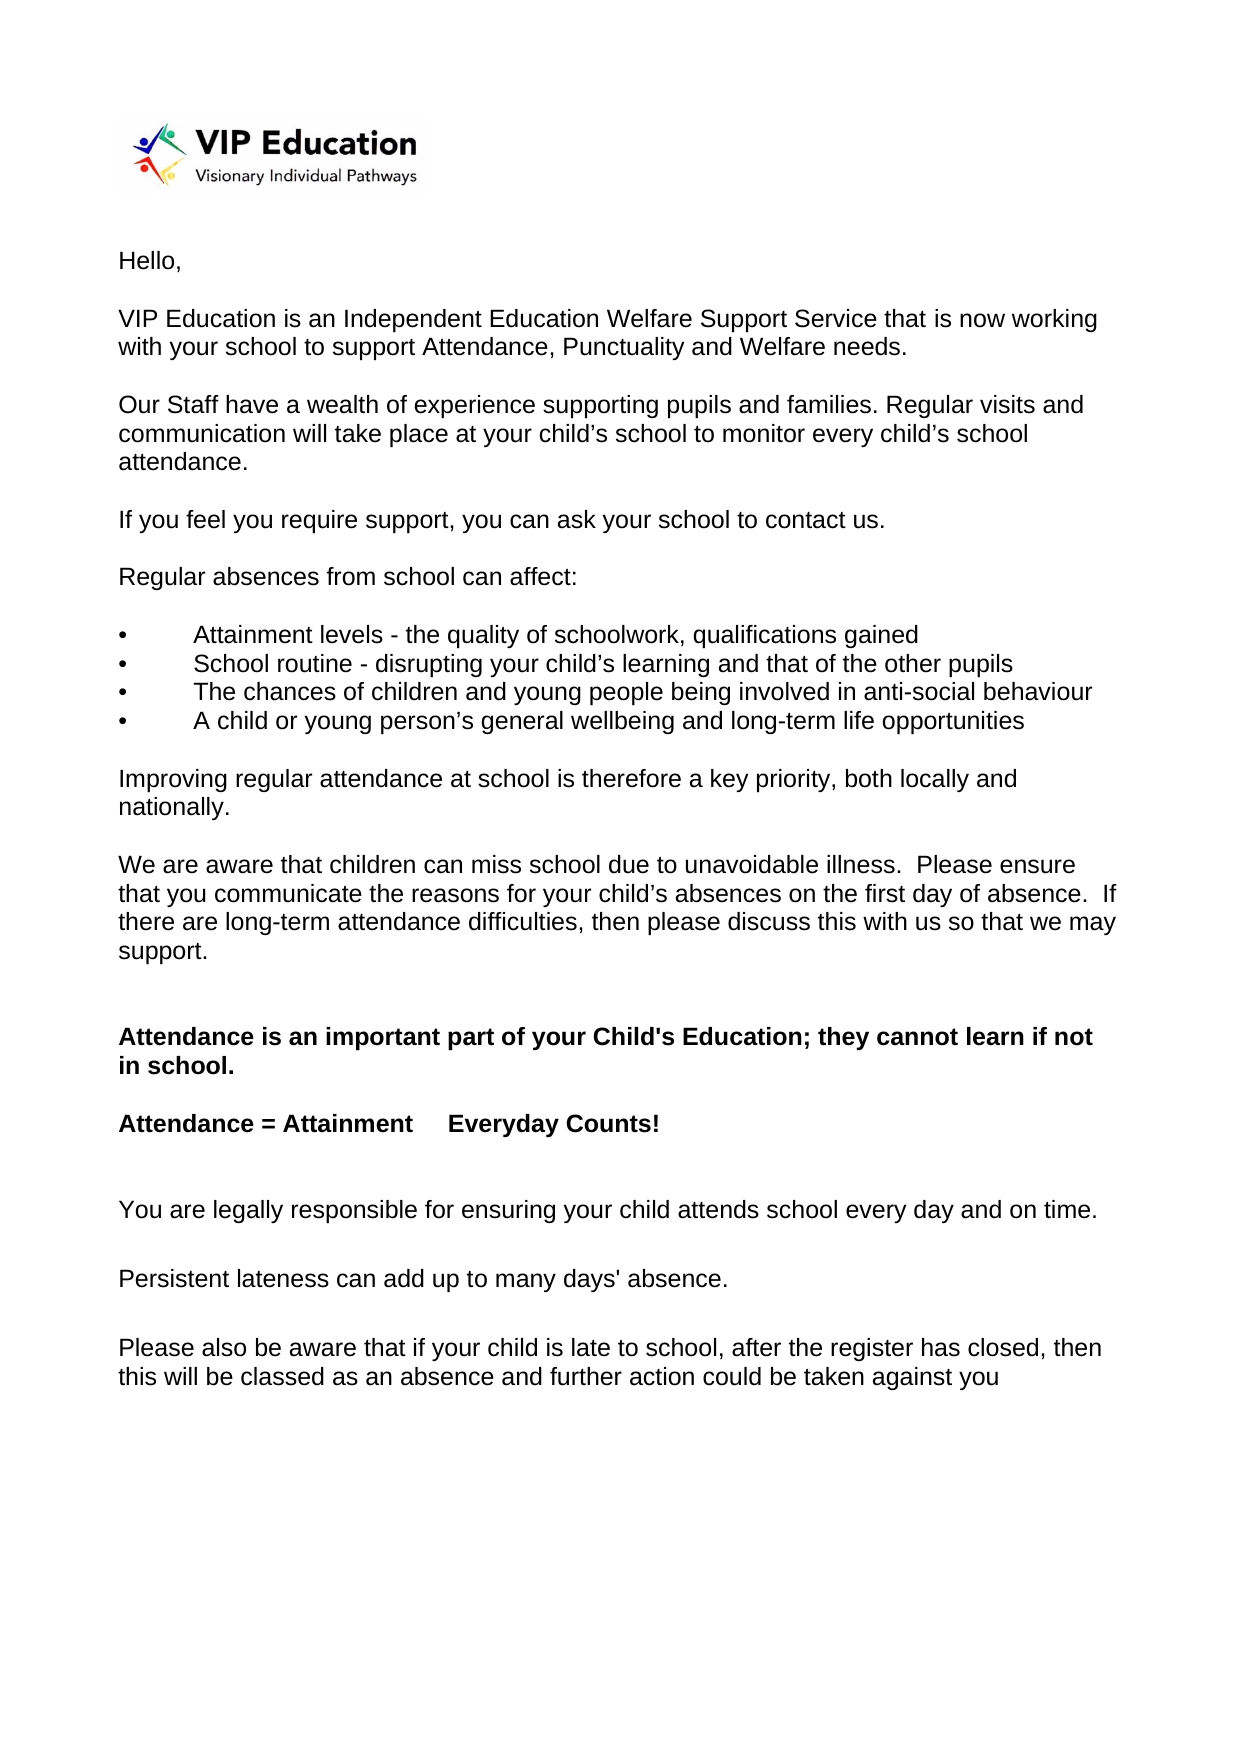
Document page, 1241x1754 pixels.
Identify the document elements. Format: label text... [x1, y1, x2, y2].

list A child or young person’s general wellbeing and long-term life opportunities [118, 706, 1122, 735]
list The chances of children and young people being involved in anti-social behaviour [118, 677, 1122, 706]
text Improving regular attendance at school is therefore a key priority, both locally and nationally. [118, 763, 1122, 821]
text Persistent lateness can add up to many days' absence. [118, 1264, 1122, 1292]
text Attendance is an important part of your Child's Education; they cannot learn if not in school. [118, 1022, 1122, 1080]
text If you feel you require support, you can ask your school to contact us. [118, 505, 1122, 533]
list School routine - disrupting your child’s learning and that of the other pupils [118, 648, 1122, 677]
text Our Staff have a wealth of experience supporting pupils and families. Regular visits and communication will take place at your child’s school to monitor every child’s school attendance. [118, 390, 1122, 476]
text Regular absences from school can affect: [118, 562, 1122, 591]
text Please also be aware that if your child is late to school, after the register has closed, then this will be classed as an absence and further action could be taken against you [118, 1333, 1122, 1390]
text We are aware that children can miss school due to unavoidable illness. Please ensure that you communicate the reasons for your child’s absences on the first day of absence. If there are long-term attendance difficulties, then please discuss this with us so that we may support. [118, 850, 1122, 965]
picture [118, 118, 427, 194]
list Attainment levels - the quality of schoolwork, qualifications gained [118, 620, 1122, 648]
text VIP Education is an Independent Education Welfare Support Service that is now working with your school to support Attendance, Punctuality and Welfare needs. [118, 303, 1122, 361]
text Hello, [118, 246, 1122, 275]
text Attendance = Attainment Everyday Counts! [118, 1108, 1122, 1137]
text You are legally responsible for ensuring your child attends school every day and on time. [118, 1195, 1122, 1223]
